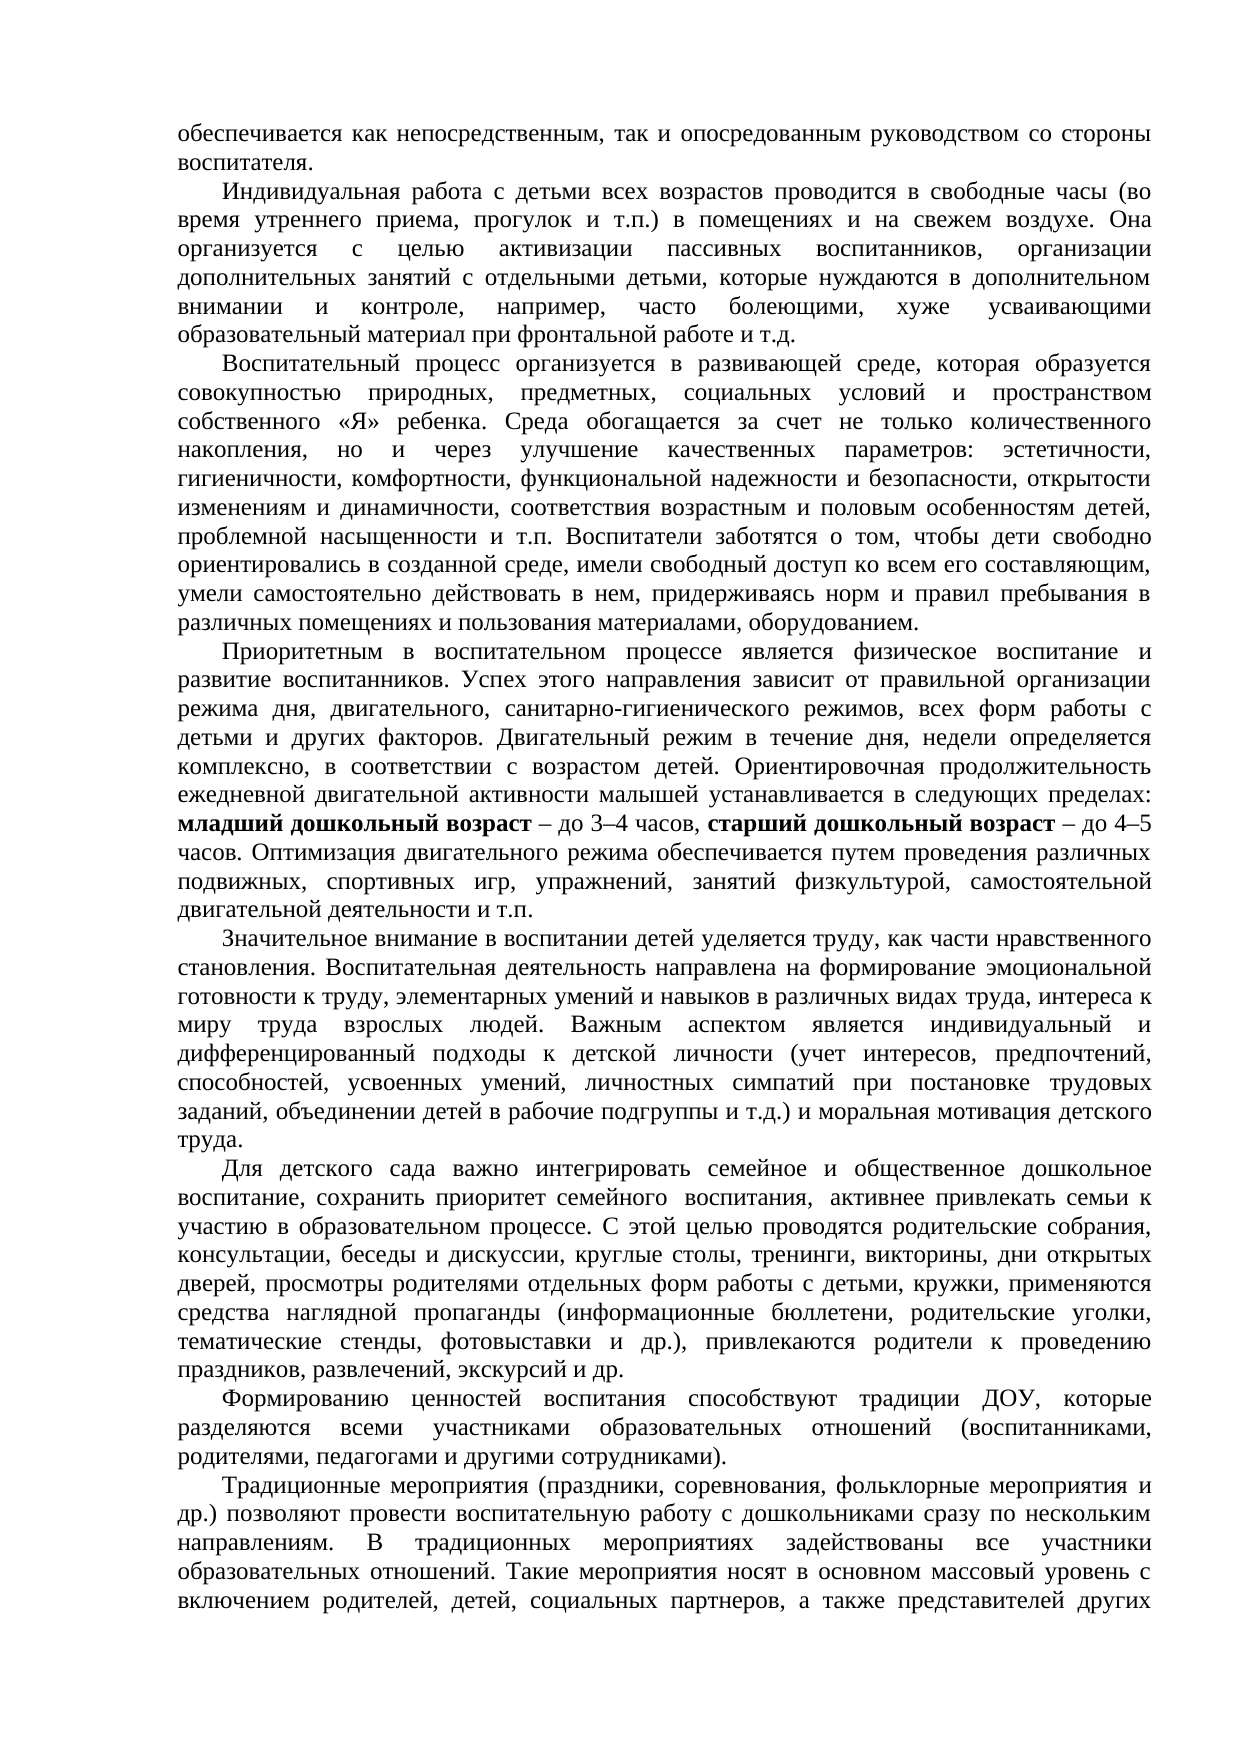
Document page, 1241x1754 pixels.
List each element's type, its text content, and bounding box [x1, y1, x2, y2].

text Для детского сада важно интегрировать семейное и общественное дошкольное воспитание, сохранить приоритет семейного воспитания, активнее привлекать семьи к участию в образовательном процессе. С этой целью проводятся родительские собрания, консультации, беседы и дискуссии, круглые столы, тренинги, викторины, дни открытых дверей, просмотры родителями отдельных форм работы с детьми, кружки, применяются средства наглядной пропаганды (информационные бюллетени, родительские уголки, тематические стенды, фотовыставки и др.), привлекаются родители к проведению праздников, развлечений, экскурсий и др. [177, 1153, 1152, 1383]
text Воспитательный процесс организуется в развивающей среде, которая образуется совокупностью природных, предметных, социальных условий и пространством собственного «Я» ребенка. Среда обогащается за счет не только количественного накопления, но и через улучшение качественных параметров: эстетичности, гигиеничности, комфортности, функциональной надежности и безопасности, открытости изменениям и динамичности, соответствия возрастным и половым особенностям детей, проблемной насыщенности и т.п. Воспитатели заботятся о том, чтобы дети свободно ориентировались в созданной среде, имели свободный доступ ко всем его составляющим, умели самостоятельно действовать в нем, придерживаясь норм и правил пребывания в различных помещениях и пользования материалами, оборудованием. [177, 348, 1152, 636]
text Значительное внимание в воспитании детей уделяется труду, как части нравственного становления. Воспитательная деятельность направлена на формирование эмоциональной готовности к труду, элементарных умений и навыков в различных видах труда, интереса к миру труда взрослых людей. Важным аспектом является индивидуальный и дифференцированный подходы к детской личности (учет интересов, предпочтений, способностей, усвоенных умений, личностных симпатий при постановке трудовых заданий, объединении детей в рабочие подгруппы и т.д.) и моральная мотивация детского труда. [177, 923, 1152, 1153]
text Формированию ценностей воспитания способствуют традиции ДОУ, которые разделяются всеми участниками образовательных отношений (воспитанниками, родителями, педагогами и другими сотрудниками). [177, 1383, 1152, 1470]
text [177, 118, 1152, 176]
text Индивидуальная работа с детьми всех возрастов проводится в свободные часы (во время утреннего приема, прогулок и т.п.) в помещениях и на свежем воздухе. Она организуется с целью активизации пассивных воспитанников, организации дополнительных занятий с отдельными детьми, которые нуждаются в дополнительном внимании и контроле, например, часто болеющими, хуже усваивающими образовательный материал при фронтальной работе и т.д. [177, 176, 1152, 348]
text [177, 1470, 1152, 1613]
text Приоритетным в воспитательном процессе является физическое воспитание и развитие воспитанников. Успех этого направления зависит от правильной организации режима дня, двигательного, санитарно-гигиенического режимов, всех форм работы с детьми и других факторов. Двигательный режим в течение дня, недели определяется комплексно, в соответствии с возрастом детей. Ориентировочная продолжительность ежедневной двигательной активности малышей устанавливается в следующих пределах: младший дошкольный возраст – до 3–4 часов, старший дошкольный возраст – до 4–5 часов. Оптимизация двигательного режима обеспечивается путем проведения различных подвижных, спортивных игр, упражнений, занятий физкультурой, самостоятельной двигательной деятельности и т.п. [177, 636, 1152, 923]
